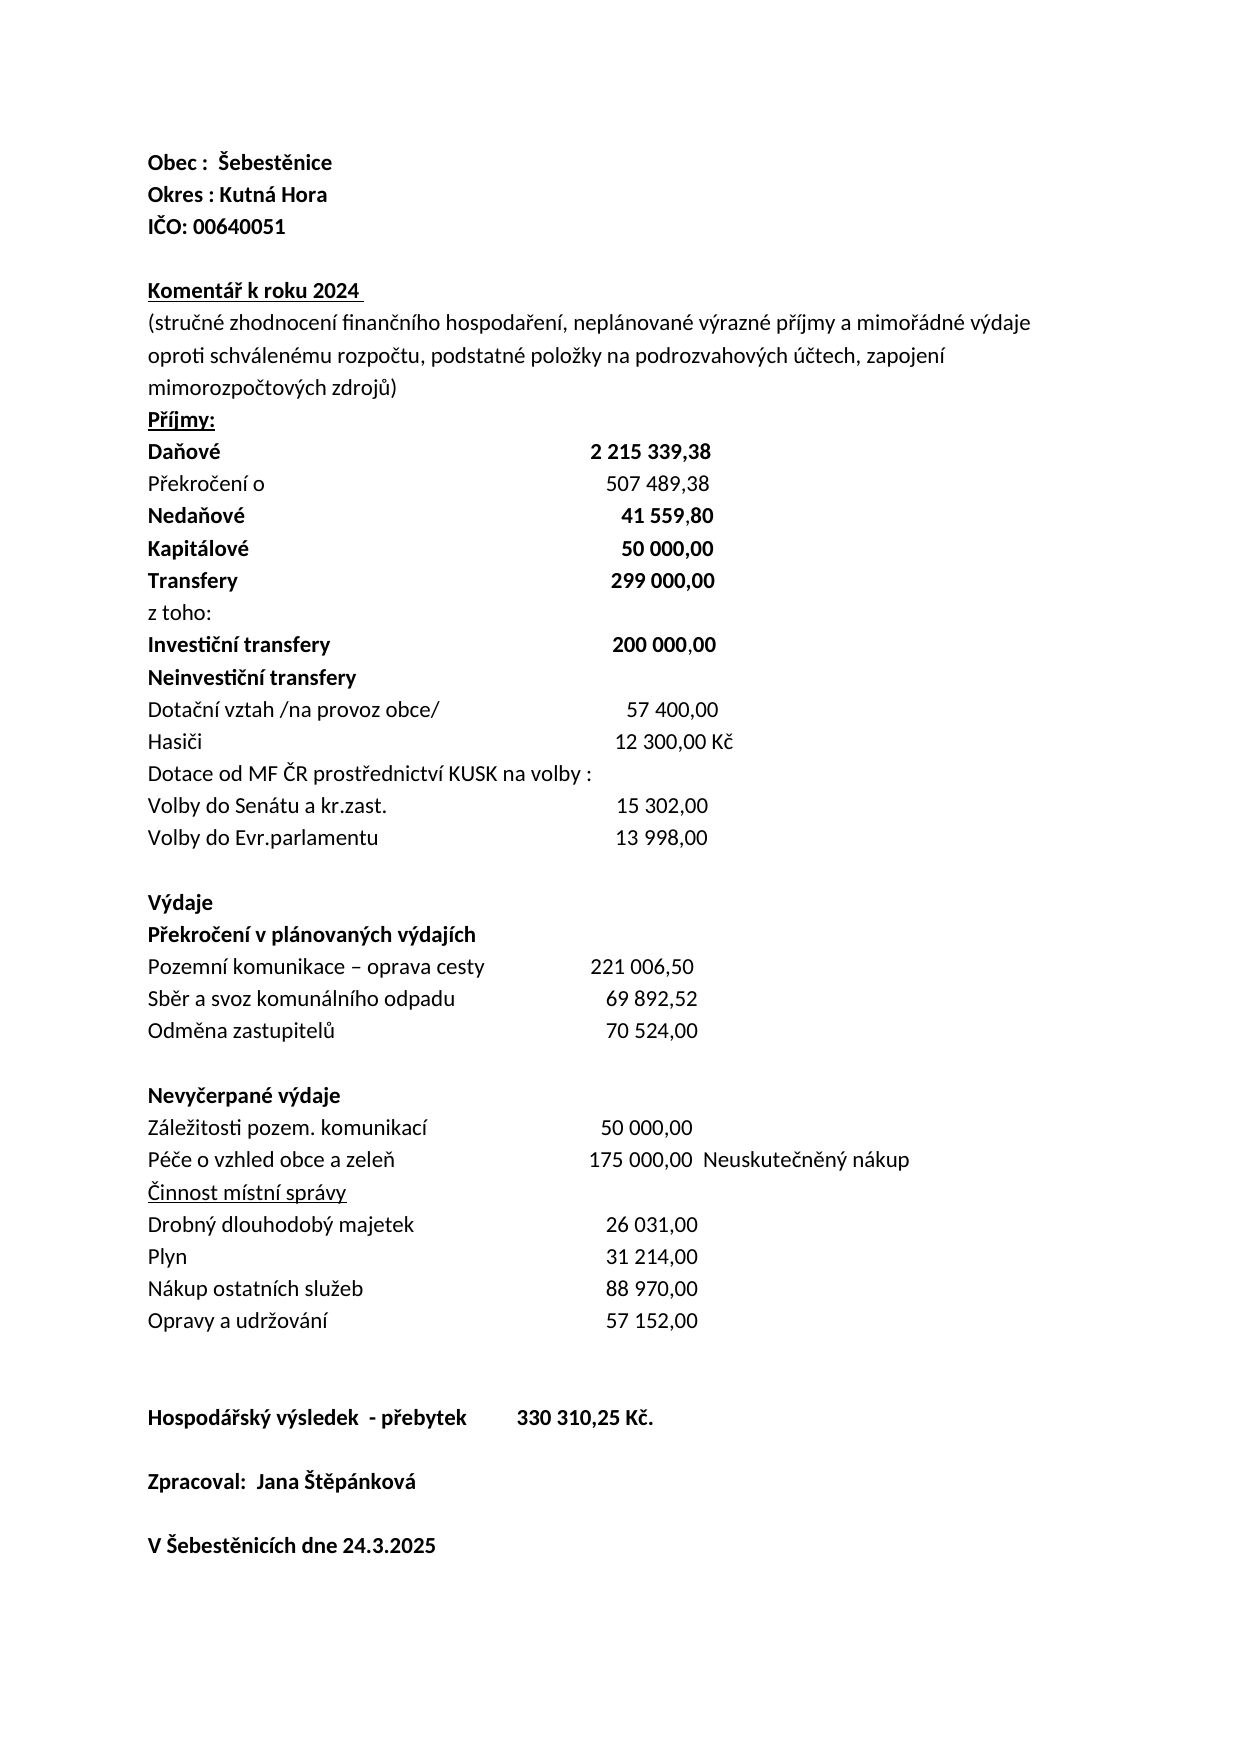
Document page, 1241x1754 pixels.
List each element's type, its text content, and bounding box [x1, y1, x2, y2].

text Sběr a svoz komunálního odpadu 69 892,52 [148, 984, 1093, 1012]
text Daňové 2 215 339,38 [148, 437, 1093, 465]
text Příjmy: [148, 405, 1093, 433]
text IČO: 00640051 [148, 212, 1093, 240]
text Záležitosti pozem. komunikací 50 000,00 [148, 1113, 1093, 1141]
text Činnost místní správy [148, 1178, 1093, 1206]
text Nedaňové 41 559,80 [148, 502, 1093, 530]
text Nákup ostatních služeb 88 970,00 [148, 1274, 1093, 1302]
text Dotační vztah /na provoz obce/ 57 400,00 [148, 695, 1093, 723]
text Zpracoval: Jana Štěpánková [148, 1467, 1093, 1495]
text Drobný dlouhodobý majetek 26 031,00 [148, 1210, 1093, 1238]
text Neinvestiční transfery [148, 663, 1093, 691]
text Výdaje [148, 888, 1093, 916]
text Hasiči 12 300,00 Kč [148, 727, 1093, 755]
text Investiční transfery 200 000,00 [148, 630, 1093, 658]
text Plyn 31 214,00 [148, 1242, 1093, 1270]
text Volby do Senátu a kr.zast. 15 302,00 [148, 791, 1093, 819]
text Odměna zastupitelů 70 524,00 [148, 1017, 1093, 1045]
text Péče o vzhled obce a zeleň 175 000,00 Neuskutečněný nákup [148, 1145, 1093, 1173]
text Kapitálové 50 000,00 [148, 534, 1093, 562]
text Dotace od MF ČR prostřednictví KUSK na volby : [148, 759, 1093, 787]
text z toho: [148, 598, 1093, 626]
text (stručné zhodnocení finančního hospodaření, neplánované výrazné příjmy a mimořádné výdaje oproti schválenému rozpočtu, podstatné položky na podrozvahových účtech, zapojení mimorozpočtových zdrojů) [148, 308, 1093, 401]
text Nevyčerpané výdaje [148, 1081, 1093, 1109]
text Překročení v plánovaných výdajích [148, 920, 1093, 948]
text Volby do Evr.parlamentu 13 998,00 [148, 823, 1093, 852]
text Obec : Šebestěnice [148, 148, 1093, 176]
text Komentář k roku 2024 [148, 276, 1093, 304]
text Opravy a udržování 57 152,00 [148, 1306, 1093, 1334]
text Hospodářský výsledek - přebytek 330 310,25 Kč. [148, 1403, 1093, 1431]
text Překročení o 507 489,38 [148, 469, 1093, 497]
text Okres : Kutná Hora [148, 180, 1093, 208]
text Pozemní komunikace – oprava cesty 221 006,50 [148, 952, 1093, 980]
text Transfery 299 000,00 [148, 566, 1093, 594]
text V Šebestěnicích dne 24.3.2025 [148, 1532, 1093, 1560]
